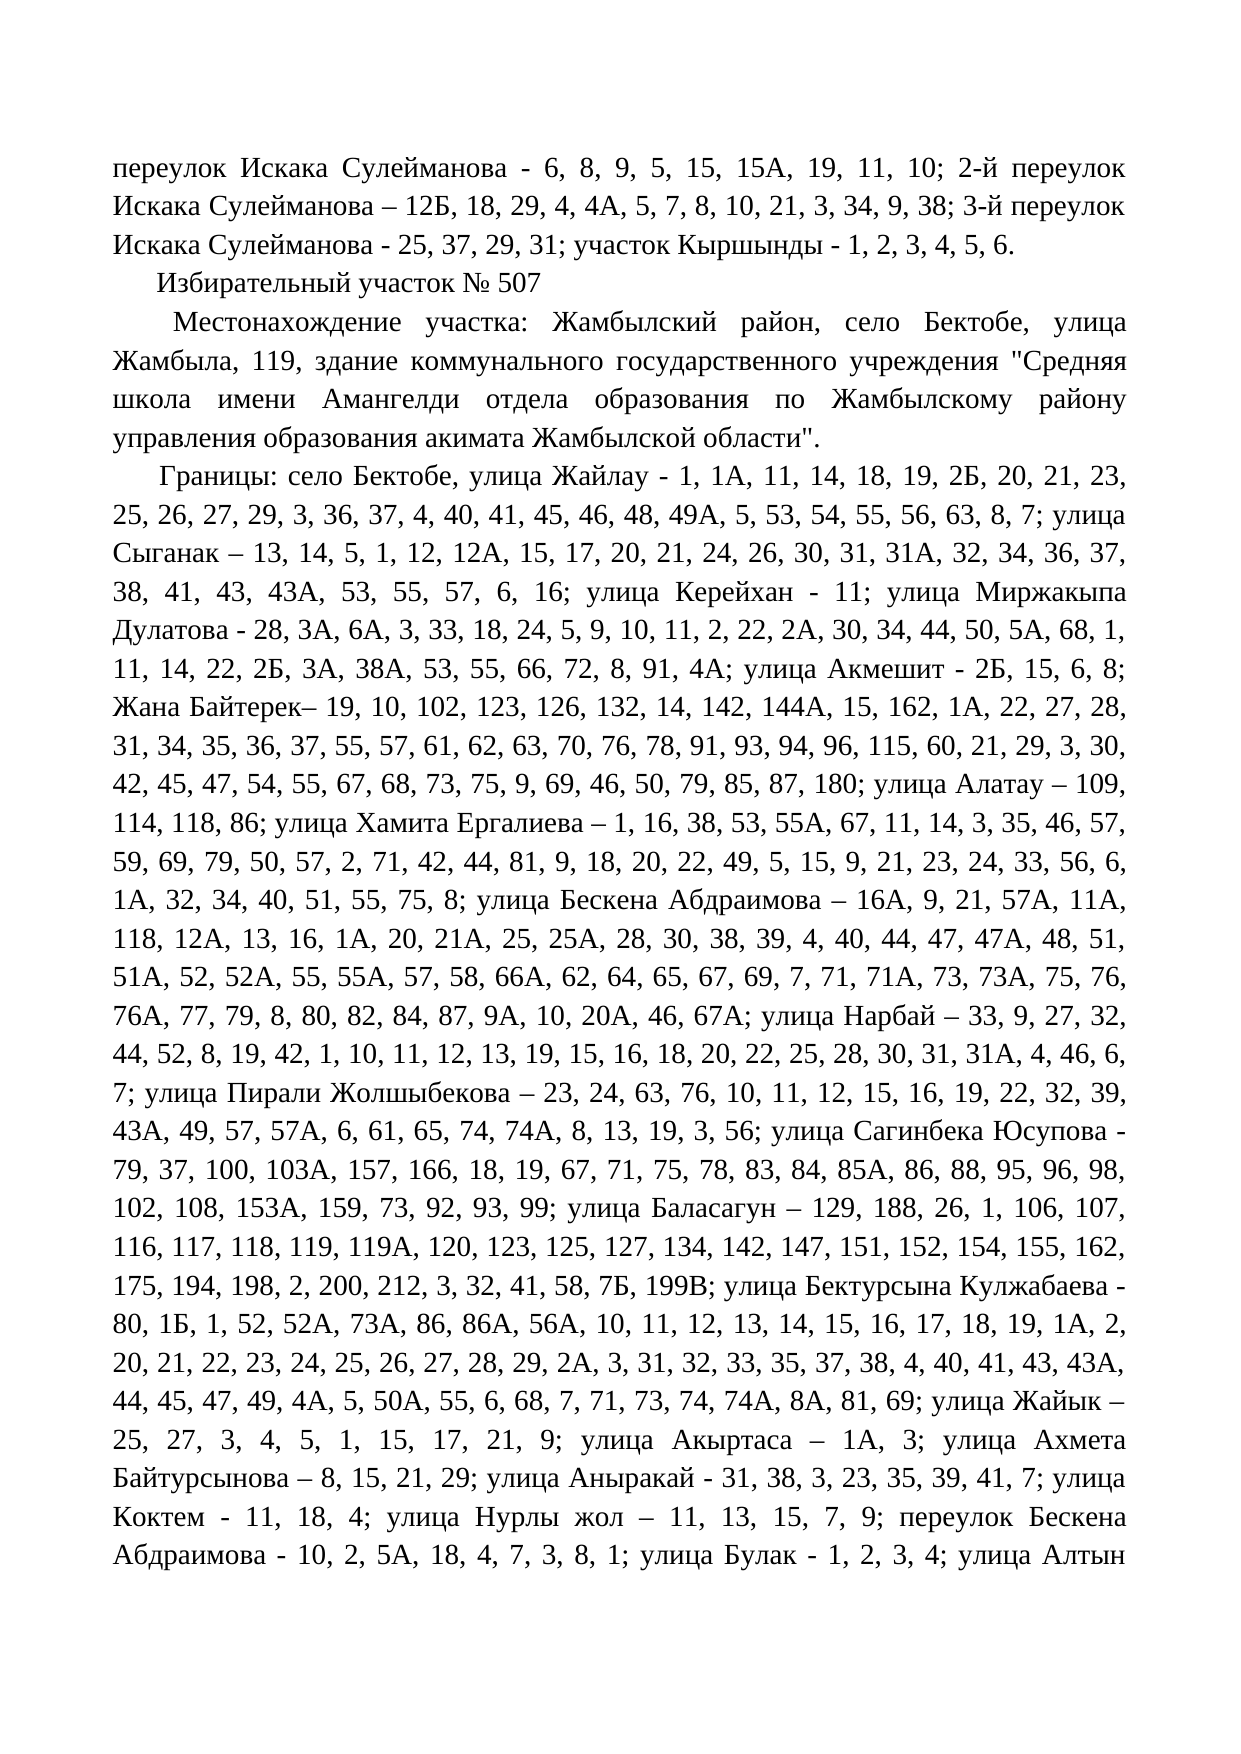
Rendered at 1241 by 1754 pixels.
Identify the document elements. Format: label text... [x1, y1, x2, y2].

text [112, 150, 1128, 261]
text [112, 458, 1128, 1571]
text Избирательный участок № 507 [112, 266, 1128, 299]
text Местонахождение участка: Жамбылский район, село Бектобе, улица Жамбыла, 119, здание коммунального государственного учреждения "Средняя школа имени Амангелди отдела образования по Жамбылскому району управления образования акимата Жамбылской области". [112, 304, 1128, 453]
